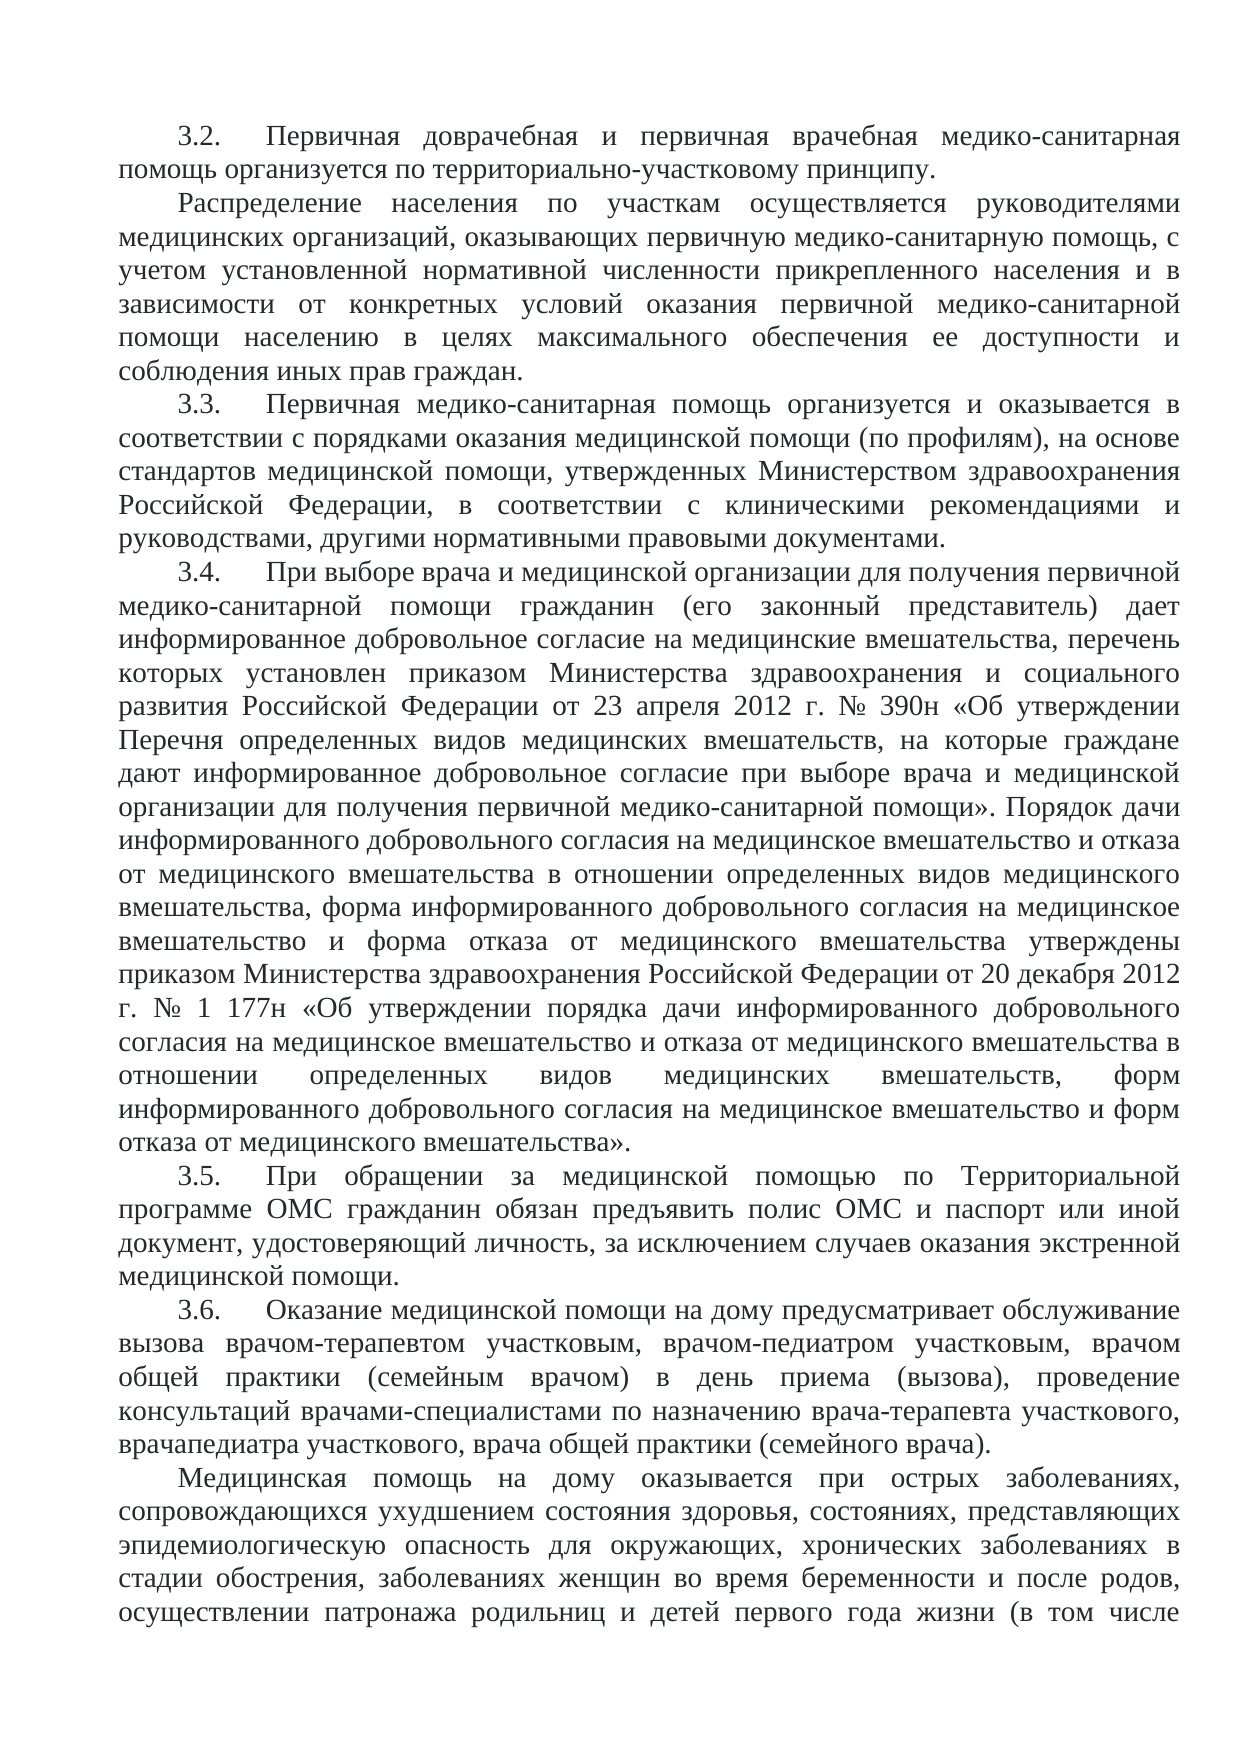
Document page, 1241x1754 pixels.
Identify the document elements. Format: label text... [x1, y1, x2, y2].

text 3.4. При выборе врача и медицинской организации для получения первичной медико-санитарной помощи гражданин (его законный представитель) дает информированное добровольное согласие на медицинские вмешательства, перечень которых установлен приказом Министерства здравоохранения и социального развития Российской Федерации от 23 апреля 2012 г. № 390н «Об утверждении Перечня определенных видов медицинских вмешательств, на которые граждане дают информированное добровольное согласие при выборе врача и медицинской организации для получения первичной медико-санитарной помощи». Порядок дачи информированного добровольного согласия на медицинское вмешательство и отказа от медицинского вмешательства в отношении определенных видов медицинского вмешательства, форма информированного добровольного согласия на медицинское вмешательство и форма отказа от медицинского вмешательства утверждены приказом Министерства здравоохранения Российской Федерации от 20 декабря 2012 г. № 1 177н «Об утверждении порядка дачи информированного добровольного согласия на медицинское вмешательство и отказа от медицинского вмешательства в отношении определенных видов медицинских вмешательств, форм информированного добровольного согласия на медицинское вмешательство и форм отказа от медицинского вмешательства». [118, 554, 1181, 1158]
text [118, 1460, 1181, 1627]
text 3.5. При обращении за медицинской помощью по Территориальной программе ОМС гражданин обязан предъявить полис ОМС и паспорт или иной документ, удостоверяющий личность, за исключением случаев оказания экстренной медицинской помощи. [118, 1158, 1181, 1292]
text Распределение населения по участкам осуществляется руководителями медицинских организаций, оказывающих первичную медико-санитарную помощь, с учетом установленной нормативной численности прикрепленного населения и в зависимости от конкретных условий оказания первичной медико-санитарной помощи населению в целях максимального обеспечения ее доступности и соблюдения иных прав граждан. [118, 185, 1181, 386]
text 3.3. Первичная медико-санитарная помощь организуется и оказывается в соответствии с порядками оказания медицинской помощи (по профилям), на основе стандартов медицинской помощи, утвержденных Министерством здравоохранения Российской Федерации, в соответствии с клиническими рекомендациями и руководствами, другими нормативными правовыми документами. [118, 386, 1181, 554]
text 3.6. Оказание медицинской помощи на дому предусматривает обслуживание вызова врачом-терапевтом участковым, врачом-педиатром участковым, врачом общей практики (семейным врачом) в день приема (вызова), проведение консультаций врачами-специалистами по назначению врача-терапевта участкового, врачапедиатра участкового, врача общей практики (семейного врача). [118, 1292, 1181, 1460]
text 3.2. Первичная доврачебная и первичная врачебная медико-санитарная помощь организуется по территориально-участковому принципу. [118, 118, 1181, 185]
